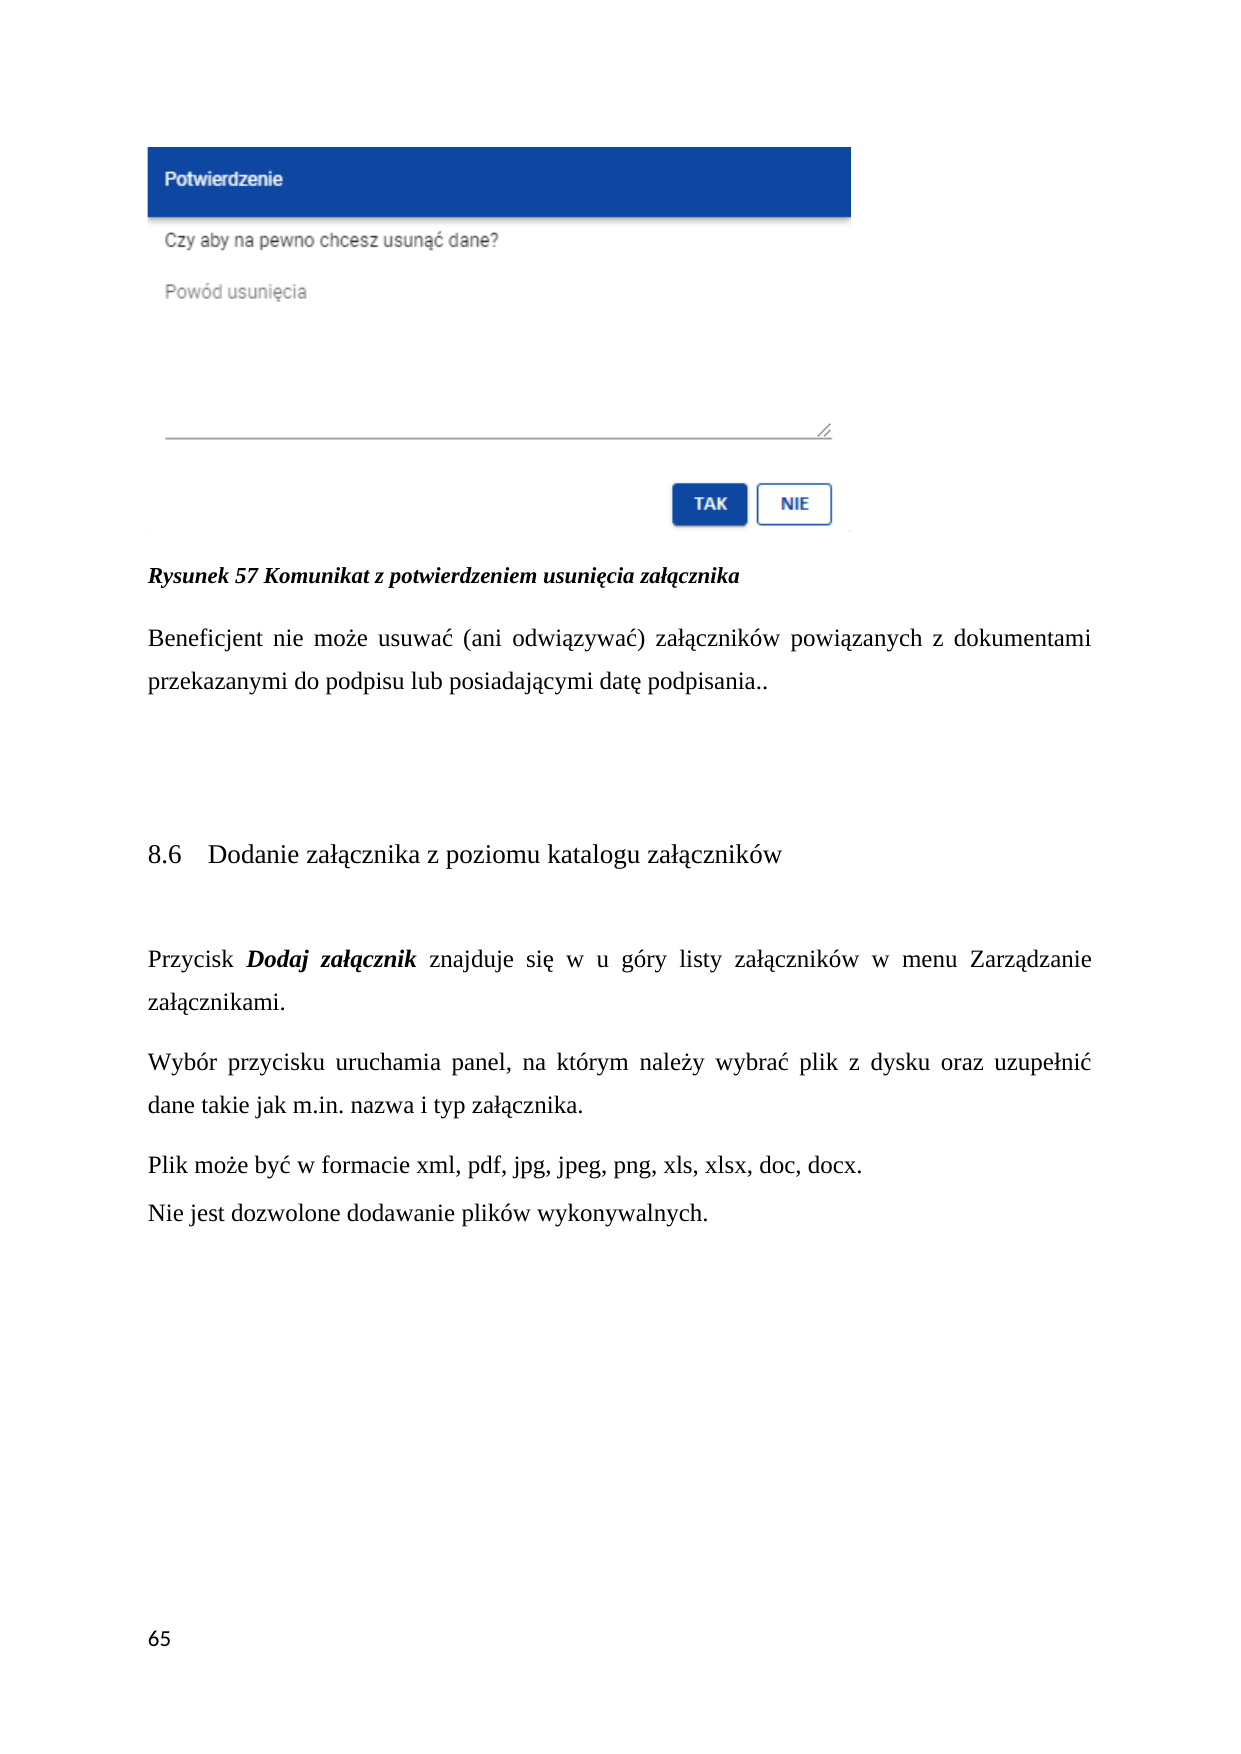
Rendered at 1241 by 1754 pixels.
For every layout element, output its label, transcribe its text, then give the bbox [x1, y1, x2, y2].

text Nie jest dozwolone dodawanie plików wykonywalnych. [148, 1198, 1092, 1227]
text Wybór przycisku uruchamia panel, na którym należy wybrać plik z dysku oraz uzupełnić dane takie jak m.in. nazwa i typ załącznika. [148, 1047, 1092, 1119]
text Plik może być w formacie xml, pdf, jpg, jpeg, png, xls, xlsx, doc, docx. [148, 1150, 1092, 1179]
picture [147, 147, 851, 532]
text Rysunek 57 Komunikat z potwierdzeniem usunięcia załącznika [148, 562, 1092, 589]
text Przycisk Dodaj załącznik znajduje się w u góry listy załączników w menu Zarządzanie załącznikami. [148, 944, 1092, 1016]
text Beneficjent nie może usuwać (ani odwiązywać) załączników powiązanych z dokumentami przekazanymi do podpisu lub posiadającymi datę podpisania.. [148, 623, 1092, 694]
subtitle Dodanie załącznika z poziomu katalogu załączników [148, 838, 1092, 869]
